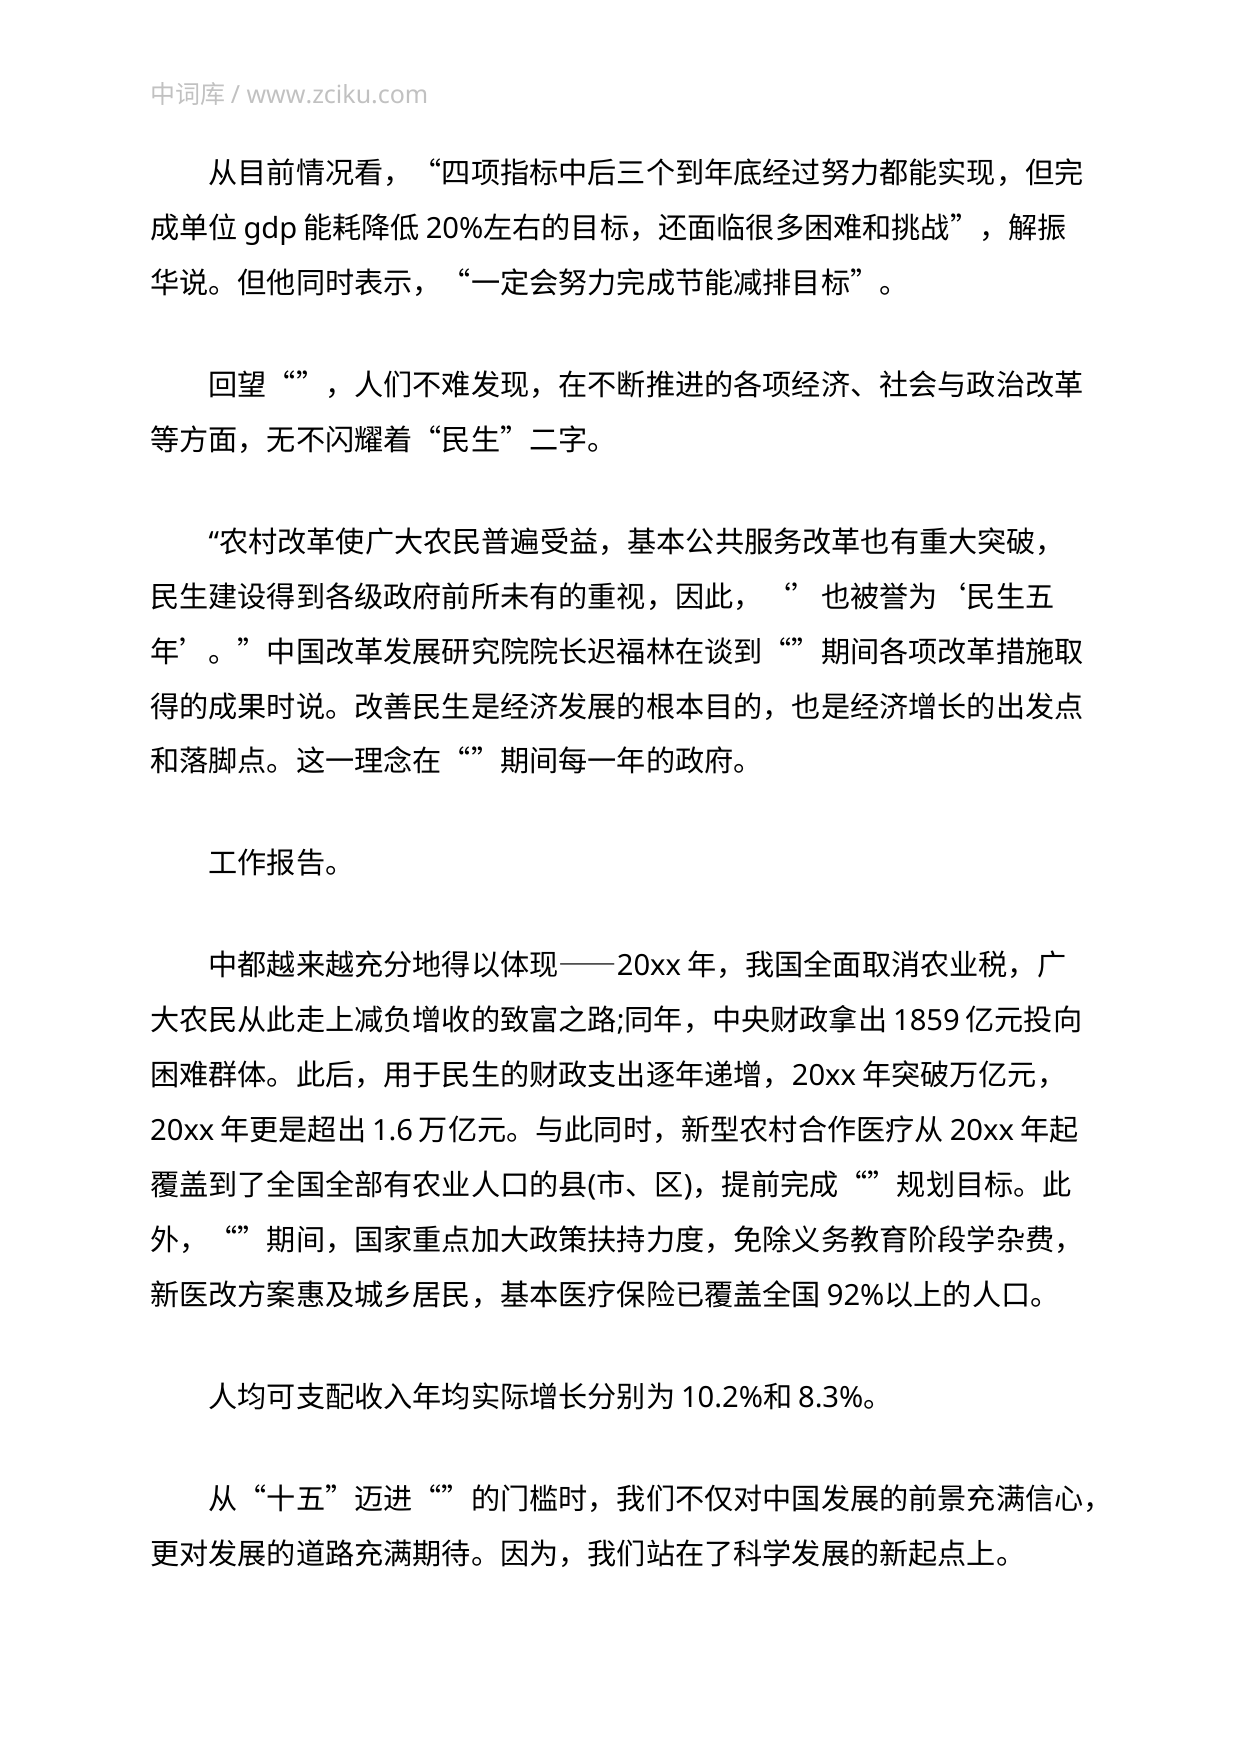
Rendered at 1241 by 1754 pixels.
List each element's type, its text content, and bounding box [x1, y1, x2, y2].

text 中都越来越充分地得以体现——20xx年，我国全面取消农业税，广大农民从此走上减负增收的致富之路;同年，中央财政拿出1859亿元投向困难群体。此后，用于民生的财政支出逐年递增，20xx年突破万亿元，20xx年更是超出1.6万亿元。与此同时，新型农村合作医疗从20xx年起覆盖到了全国全部有农业人口的县(市、区)，提前完成“”规划目标。此外，“”期间，国家重点加大政策扶持力度，免除义务教育阶段学杂费，新医改方案惠及城乡居民，基本医疗保险已覆盖全国92%以上的人口。 [150, 942, 1090, 1314]
text 人均可支配收入年均实际增长分别为10.2%和8.3%。 [150, 1373, 1090, 1416]
text 从“十五”迈进“”的门槛时，我们不仅对中国发展的前景充满信心，更对发展的道路充满期待。因为，我们站在了科学发展的新起点上。 [150, 1475, 1090, 1573]
text 工作报告。 [150, 840, 1090, 882]
text 回望“”，人们不难发现，在不断推进的各项经济、社会与政治改革等方面，无不闪耀着“民生”二字。 [150, 362, 1090, 459]
text “农村改革使广大农民普遍受益，基本公共服务改革也有重大突破，民生建设得到各级政府前所未有的重视，因此，‘’也被誉为‘民生五年’。”中国改革发展研究院院长迟福林在谈到“”期间各项改革措施取得的成果时说。改善民生是经济发展的根本目的，也是经济增长的出发点和落脚点。这一理念在“”期间每一年的政府。 [150, 518, 1090, 780]
text 从目前情况看，“四项指标中后三个到年底经过努力都能实现，但完成单位gdp能耗降低20%左右的目标，还面临很多困难和挑战”，解振华说。但他同时表示，“一定会努力完成节能减排目标”。 [150, 150, 1090, 302]
